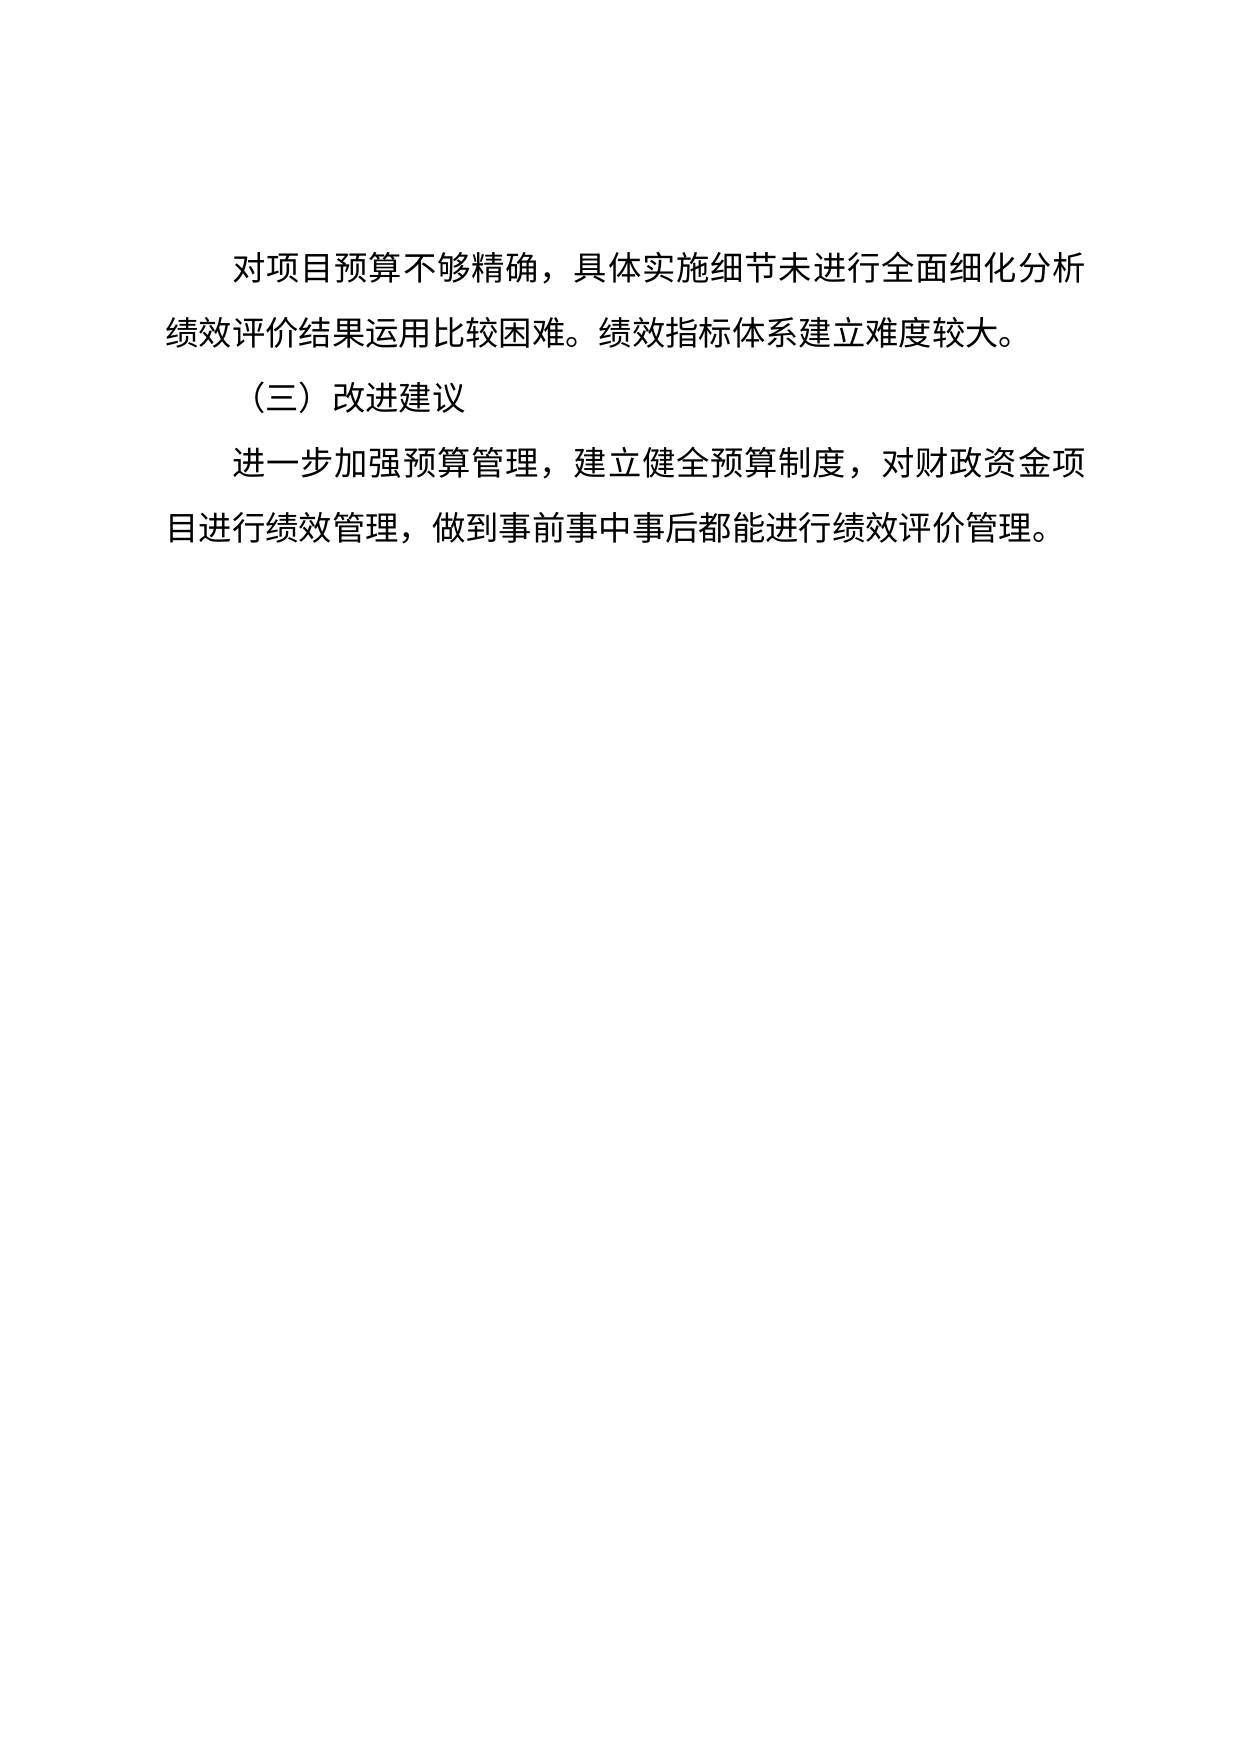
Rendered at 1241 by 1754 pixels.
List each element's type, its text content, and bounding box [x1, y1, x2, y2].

text 进一步加强预算管理，建立健全预算制度，对财政资金项目进行绩效管理，做到事前事中事后都能进行绩效评价管理。 [165, 428, 1087, 558]
text 对项目预算不够精确，具体实施细节未进行全面细化分析。绩效评价结果运用比较困难。绩效指标体系建立难度较大。 [165, 233, 1087, 363]
text （三）改进建议 [165, 363, 1087, 428]
